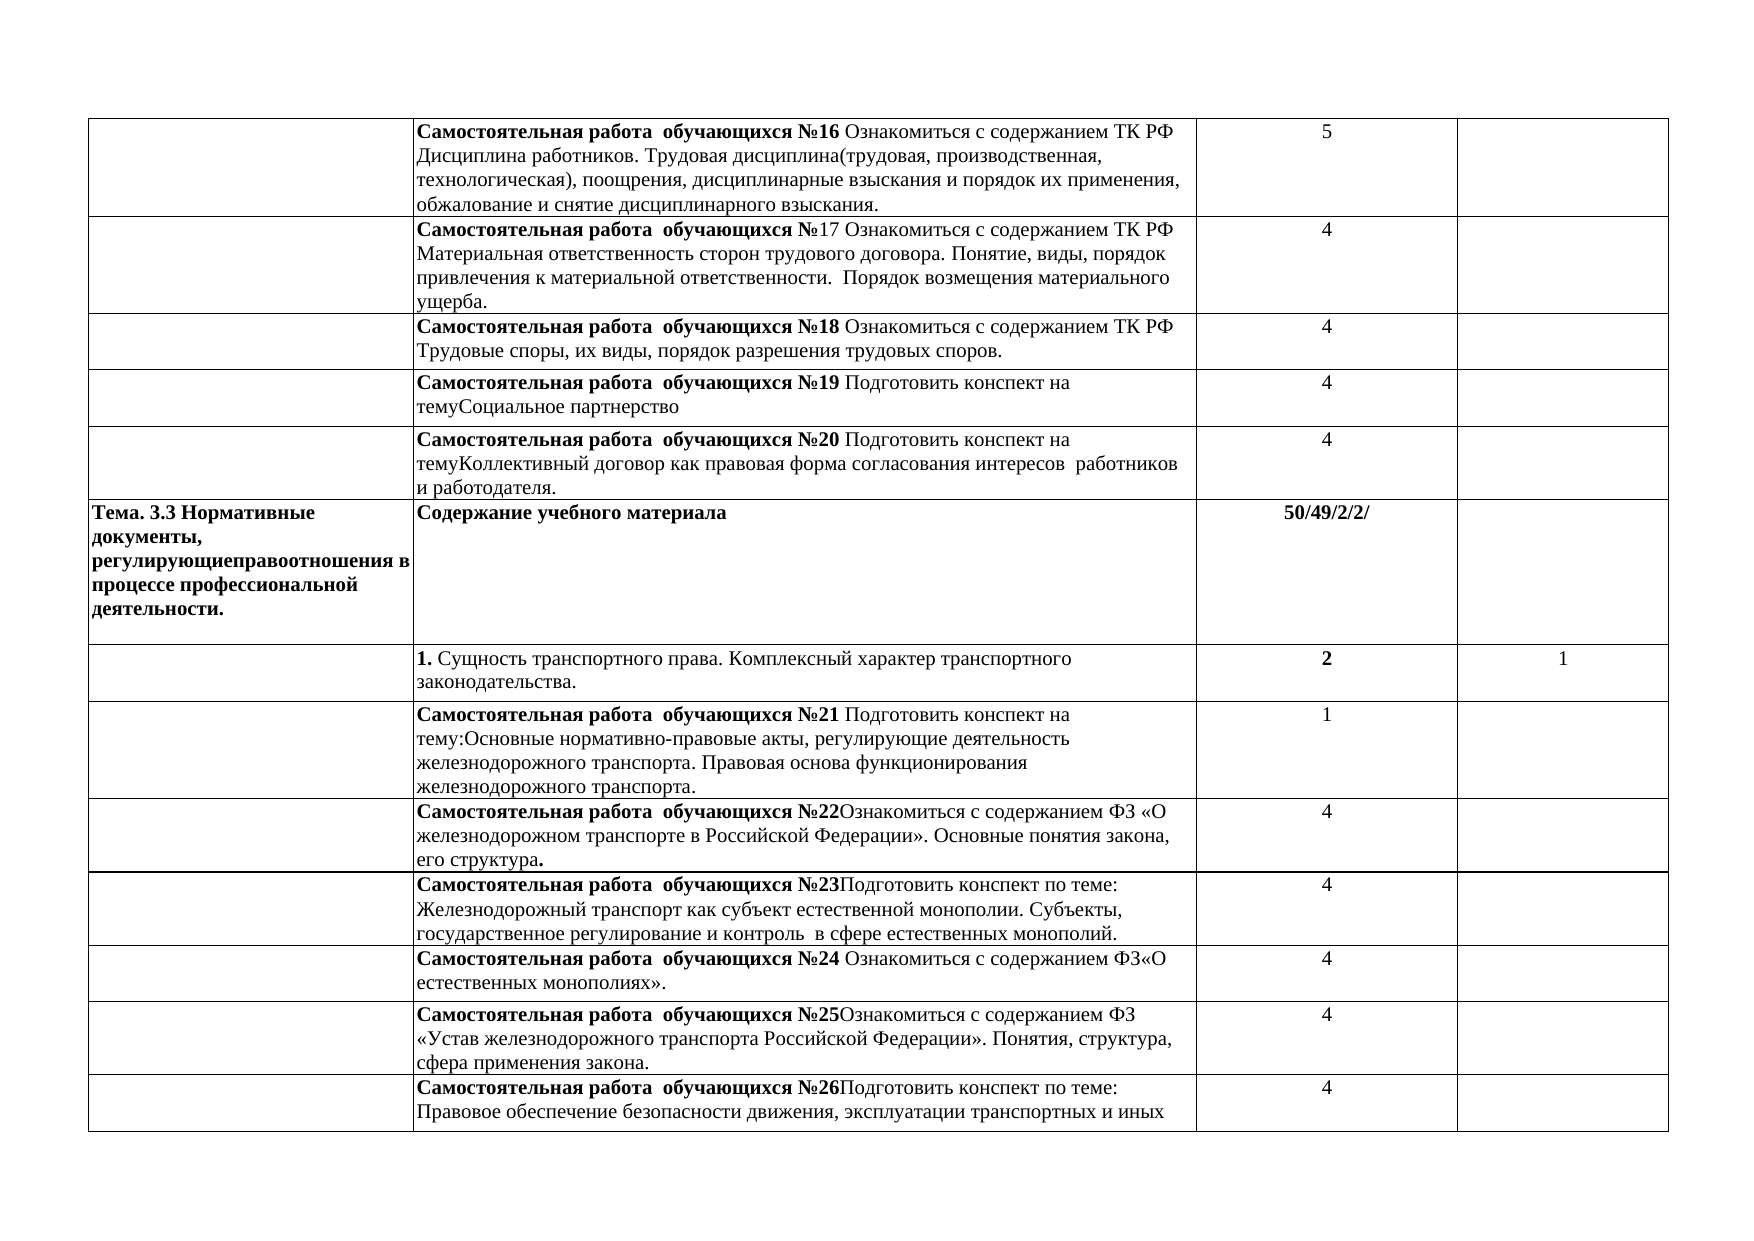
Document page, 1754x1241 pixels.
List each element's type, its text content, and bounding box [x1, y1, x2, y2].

table_cell Самостоятельная работа обучающихся №18 Ознакомиться с содержанием ТК РФ Трудовые споры, их виды, порядок разрешения трудовых споров. [414, 314, 1196, 369]
table_cell [1458, 702, 1668, 798]
table_cell 50/49/2/2/ [1197, 500, 1457, 644]
table_cell [89, 370, 413, 426]
table_cell [89, 645, 413, 701]
table_cell Самостоятельная работа обучающихся №21 Подготовить конспект на тему:Основные нормативно-правовые акты, регулирующие деятельность железнодорожного транспорта. Правовая основа функционирования железнодорожного транспорта. [414, 702, 1196, 798]
table_cell [1458, 217, 1668, 313]
table_cell 4 [1197, 799, 1457, 871]
table_cell [1458, 370, 1668, 426]
table_cell [89, 119, 413, 216]
table_cell [1458, 1002, 1668, 1074]
table_cell Самостоятельная работа обучающихся №23Подготовить конспект по теме: Железнодорожный транспорт как субъект естественной монополии. Субъекты, государственное регулирование и контроль в сфере естественных монополий. [414, 873, 1196, 944]
table_cell [1458, 427, 1668, 499]
table_cell 5 [1197, 119, 1457, 216]
table_cell [89, 873, 413, 944]
table_cell [1458, 119, 1668, 216]
table_cell 4 [1197, 1002, 1457, 1074]
table_cell Самостоятельная работа обучающихся №16 Ознакомиться с содержанием ТК РФ Дисциплина работников. Трудовая дисциплина(трудовая, производственная, технологическая), поощрения, дисциплинарные взыскания и порядок их применения, обжалование и снятие дисциплинарного взыскания. [414, 119, 1196, 216]
table_cell 2 [1197, 645, 1457, 701]
table_cell Самостоятельная работа обучающихся №17 Ознакомиться с содержанием ТК РФ Материальная ответственность сторон трудового договора. Понятие, виды, порядок привлечения к материальной ответственности. Порядок возмещения материального ущерба. [414, 217, 1196, 313]
table_cell [1458, 500, 1668, 644]
table_cell 4 [1197, 946, 1457, 1001]
table_cell [89, 946, 413, 1001]
table_cell [89, 217, 413, 313]
table_cell Самостоятельная работа обучающихся №22Ознакомиться с содержанием ФЗ «О железнодорожном транспорте в Российской Федерации». Основные понятия закона, его структура. [414, 799, 1196, 871]
table_cell Самостоятельная работа обучающихся №25Ознакомиться с содержанием ФЗ «Устав железнодорожного транспорта Российской Федерации». Понятия, структура, сфера применения закона. [414, 1002, 1196, 1074]
table_cell Самостоятельная работа обучающихся №19 Подготовить конспект на темуСоциальное партнерство [414, 370, 1196, 426]
table_cell 4 [1197, 1075, 1457, 1131]
table_cell [89, 702, 413, 798]
table_cell [89, 427, 413, 499]
table_cell Самостоятельная работа обучающихся №24 Ознакомиться с содержанием ФЗ«О естественных монополиях». [414, 946, 1196, 1001]
table_cell [1458, 314, 1668, 369]
table_cell [1458, 946, 1668, 1001]
table_cell Содержание учебного материала [414, 500, 1196, 644]
table_cell 1 [1458, 645, 1668, 701]
table_cell 1. Сущность транспортного права. Комплексный характер транспортного законодательства. [414, 645, 1196, 701]
table_cell [89, 799, 413, 871]
table_cell 4 [1197, 314, 1457, 369]
table_cell [89, 1075, 413, 1131]
table_cell 4 [1197, 217, 1457, 313]
table_cell [89, 1002, 413, 1074]
table_cell [1458, 799, 1668, 871]
table_cell [89, 314, 413, 369]
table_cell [414, 1075, 1196, 1131]
table_cell 4 [1197, 427, 1457, 499]
table_cell 4 [1197, 873, 1457, 944]
table_cell [1458, 1075, 1668, 1131]
table_cell Тема. 3.3 Нормативные документы, регулирующиеправоотношения в процессе профессиональной деятельности. [89, 500, 413, 644]
table_cell [1458, 873, 1668, 944]
table_cell 4 [1197, 370, 1457, 426]
table_cell Самостоятельная работа обучающихся №20 Подготовить конспект на темуКоллективный договор как правовая форма согласования интересов работников и работодателя. [414, 427, 1196, 499]
table_cell 1 [1197, 702, 1457, 798]
